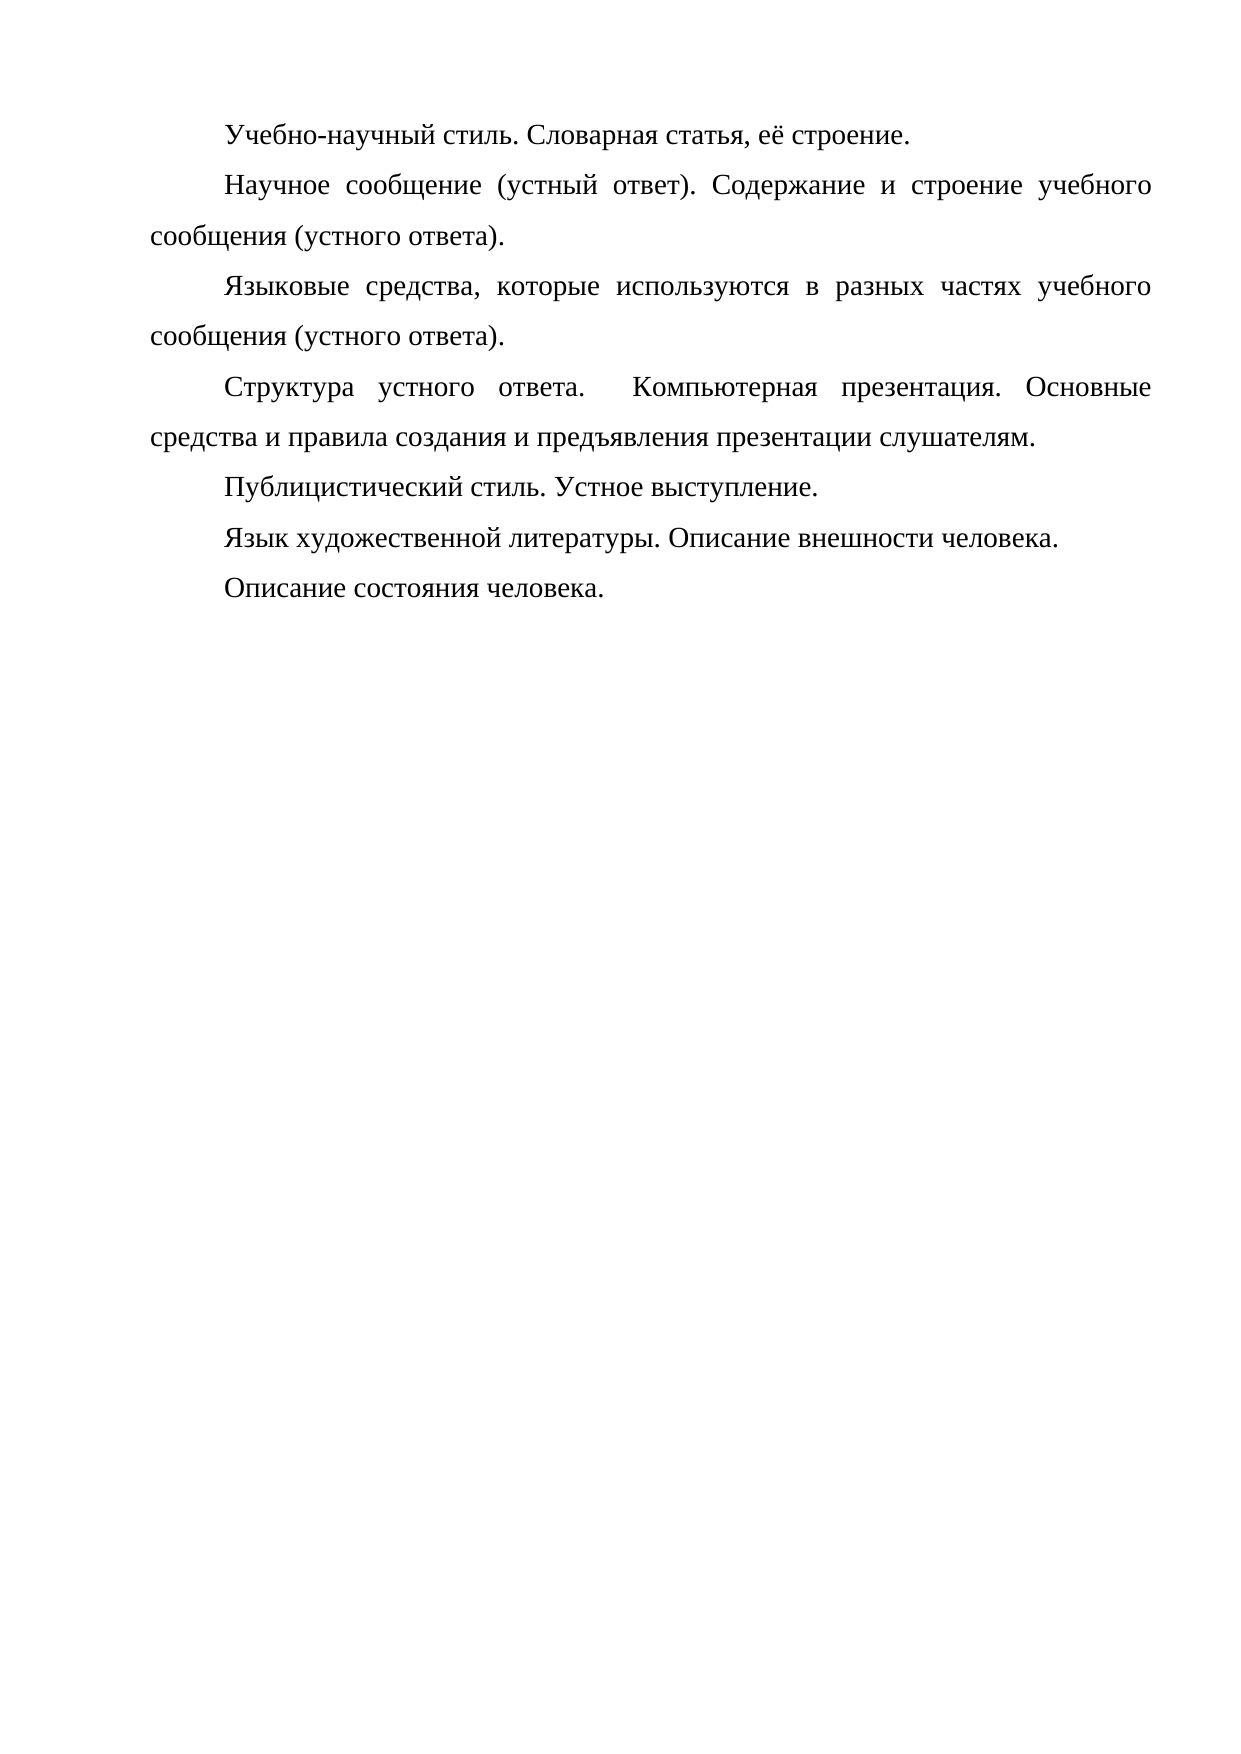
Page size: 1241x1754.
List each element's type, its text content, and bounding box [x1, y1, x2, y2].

text Публицистический стиль. Устное выступление. [150, 469, 1152, 503]
text Язык художественной литературы. Описание внешности человека. [150, 520, 1152, 553]
text Учебно-научный стиль. Словарная статья, её строение. [150, 117, 1152, 151]
text Структура устного ответа. Компьютерная презентация. Основные средства и правила создания и предъявления презентации слушателям. [150, 369, 1152, 453]
text Описание состояния человека. [150, 570, 1152, 603]
text Языковые средства, которые используются в разных частях учебного сообщения (устного ответа). [150, 268, 1152, 352]
text Научное сообщение (устный ответ). Содержание и строение учебного сообщения (устного ответа). [150, 167, 1152, 251]
